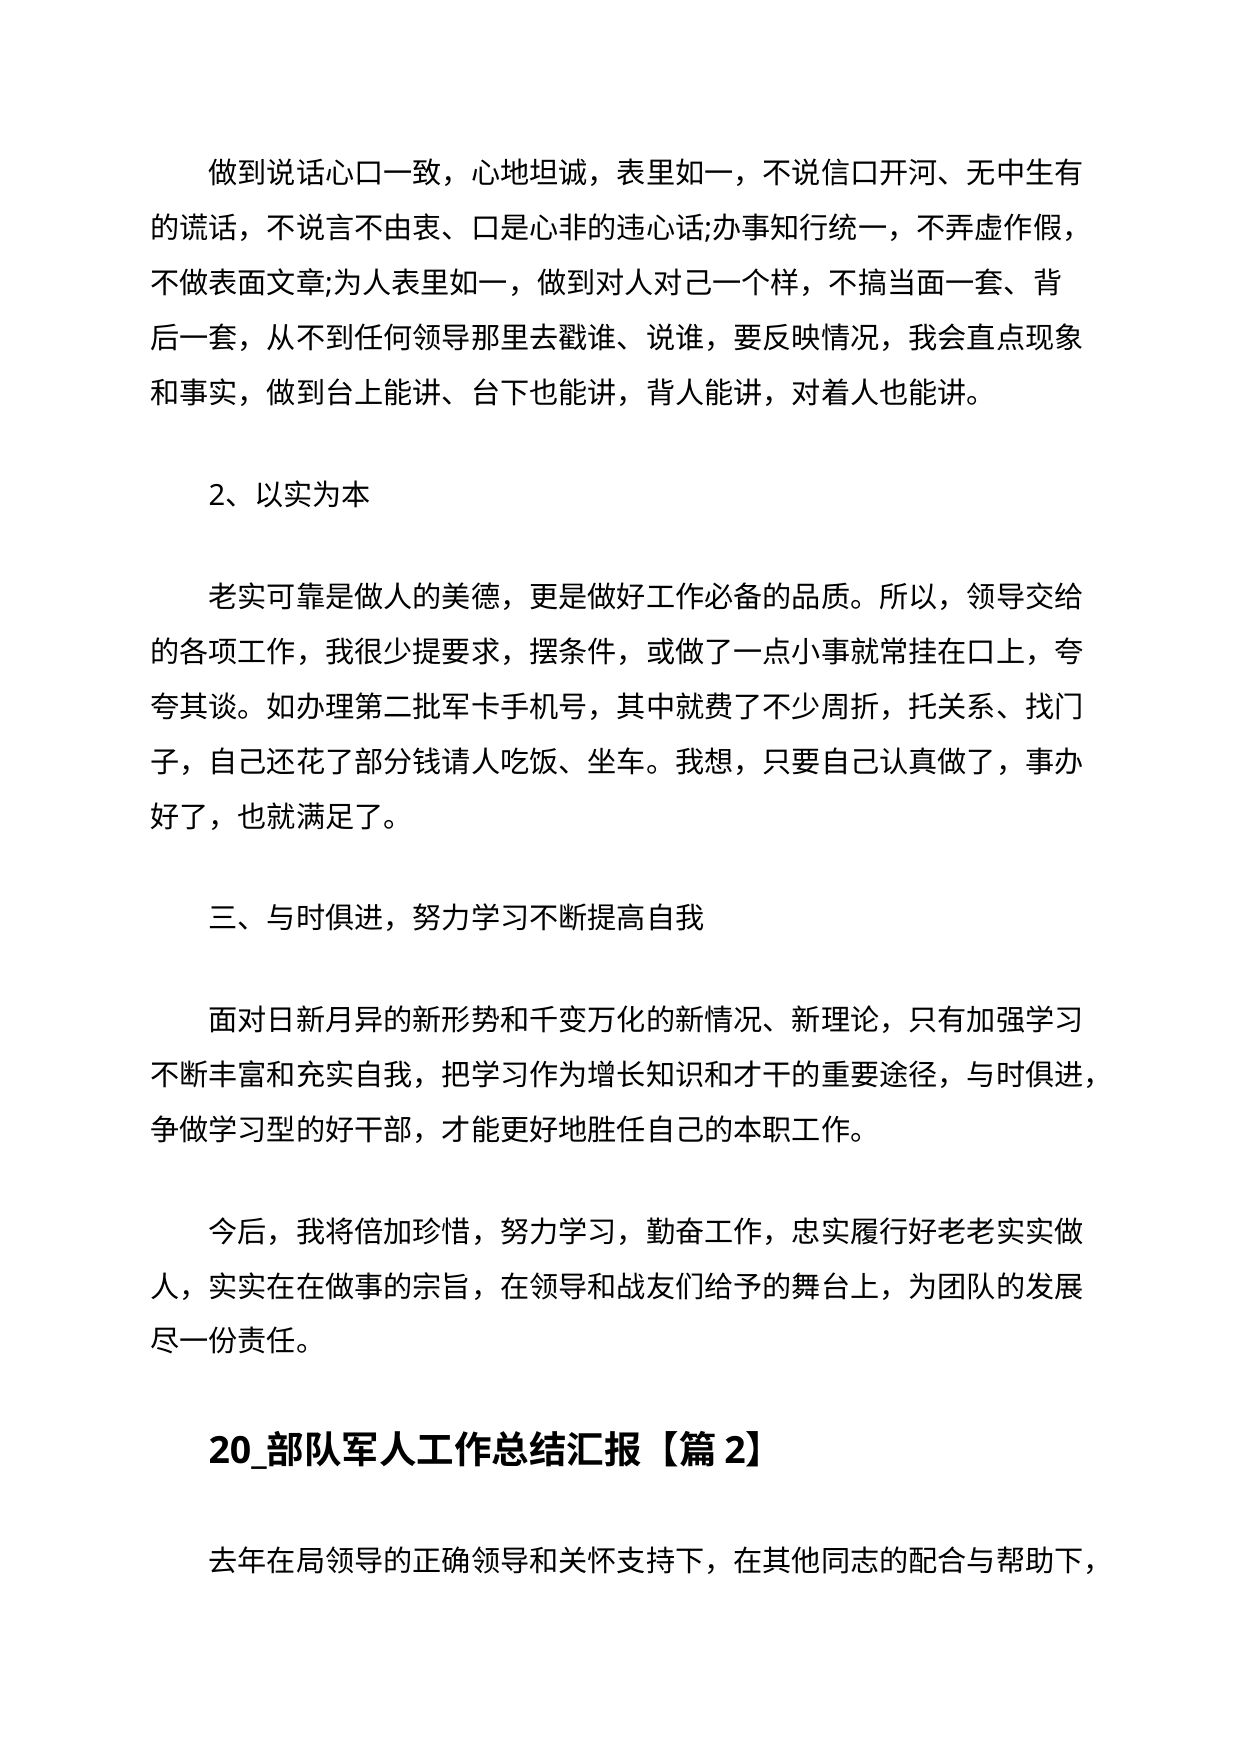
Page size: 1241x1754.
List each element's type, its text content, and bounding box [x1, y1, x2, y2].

text 做到说话心口一致，心地坦诚，表里如一，不说信口开河、无中生有的谎话，不说言不由衷、口是心非的违心话;办事知行统一，不弄虚作假，不做表面文章;为人表里如一，做到对人对己一个样，不搞当面一套、背后一套，从不到任何领导那里去戳谁、说谁，要反映情况，我会直点现象和事实，做到台上能讲、台下也能讲，背人能讲，对着人也能讲。 [150, 150, 1090, 412]
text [150, 1537, 1090, 1580]
text 20_部队军人工作总结汇报【篇2】 [150, 1420, 1090, 1474]
text 面对日新月异的新形势和千变万化的新情况、新理论，只有加强学习不断丰富和充实自我，把学习作为增长知识和才干的重要途径，与时俱进，争做学习型的好干部，才能更好地胜任自己的本职工作。 [150, 997, 1090, 1149]
text 三、与时俱进，努力学习不断提高自我 [150, 895, 1090, 937]
text 老实可靠是做人的美德，更是做好工作必备的品质。所以，领导交给的各项工作，我很少提要求，摆条件，或做了一点小事就常挂在口上，夸夸其谈。如办理第二批军卡手机号，其中就费了不少周折，托关系、找门子，自己还花了部分钱请人吃饭、坐车。我想，只要自己认真做了，事办好了，也就满足了。 [150, 573, 1090, 835]
text 2、以实为本 [150, 472, 1090, 514]
text 今后，我将倍加珍惜，努力学习，勤奋工作，忠实履行好老老实实做人，实实在在做事的宗旨，在领导和战友们给予的舞台上，为团队的发展尽一份责任。 [150, 1208, 1090, 1360]
